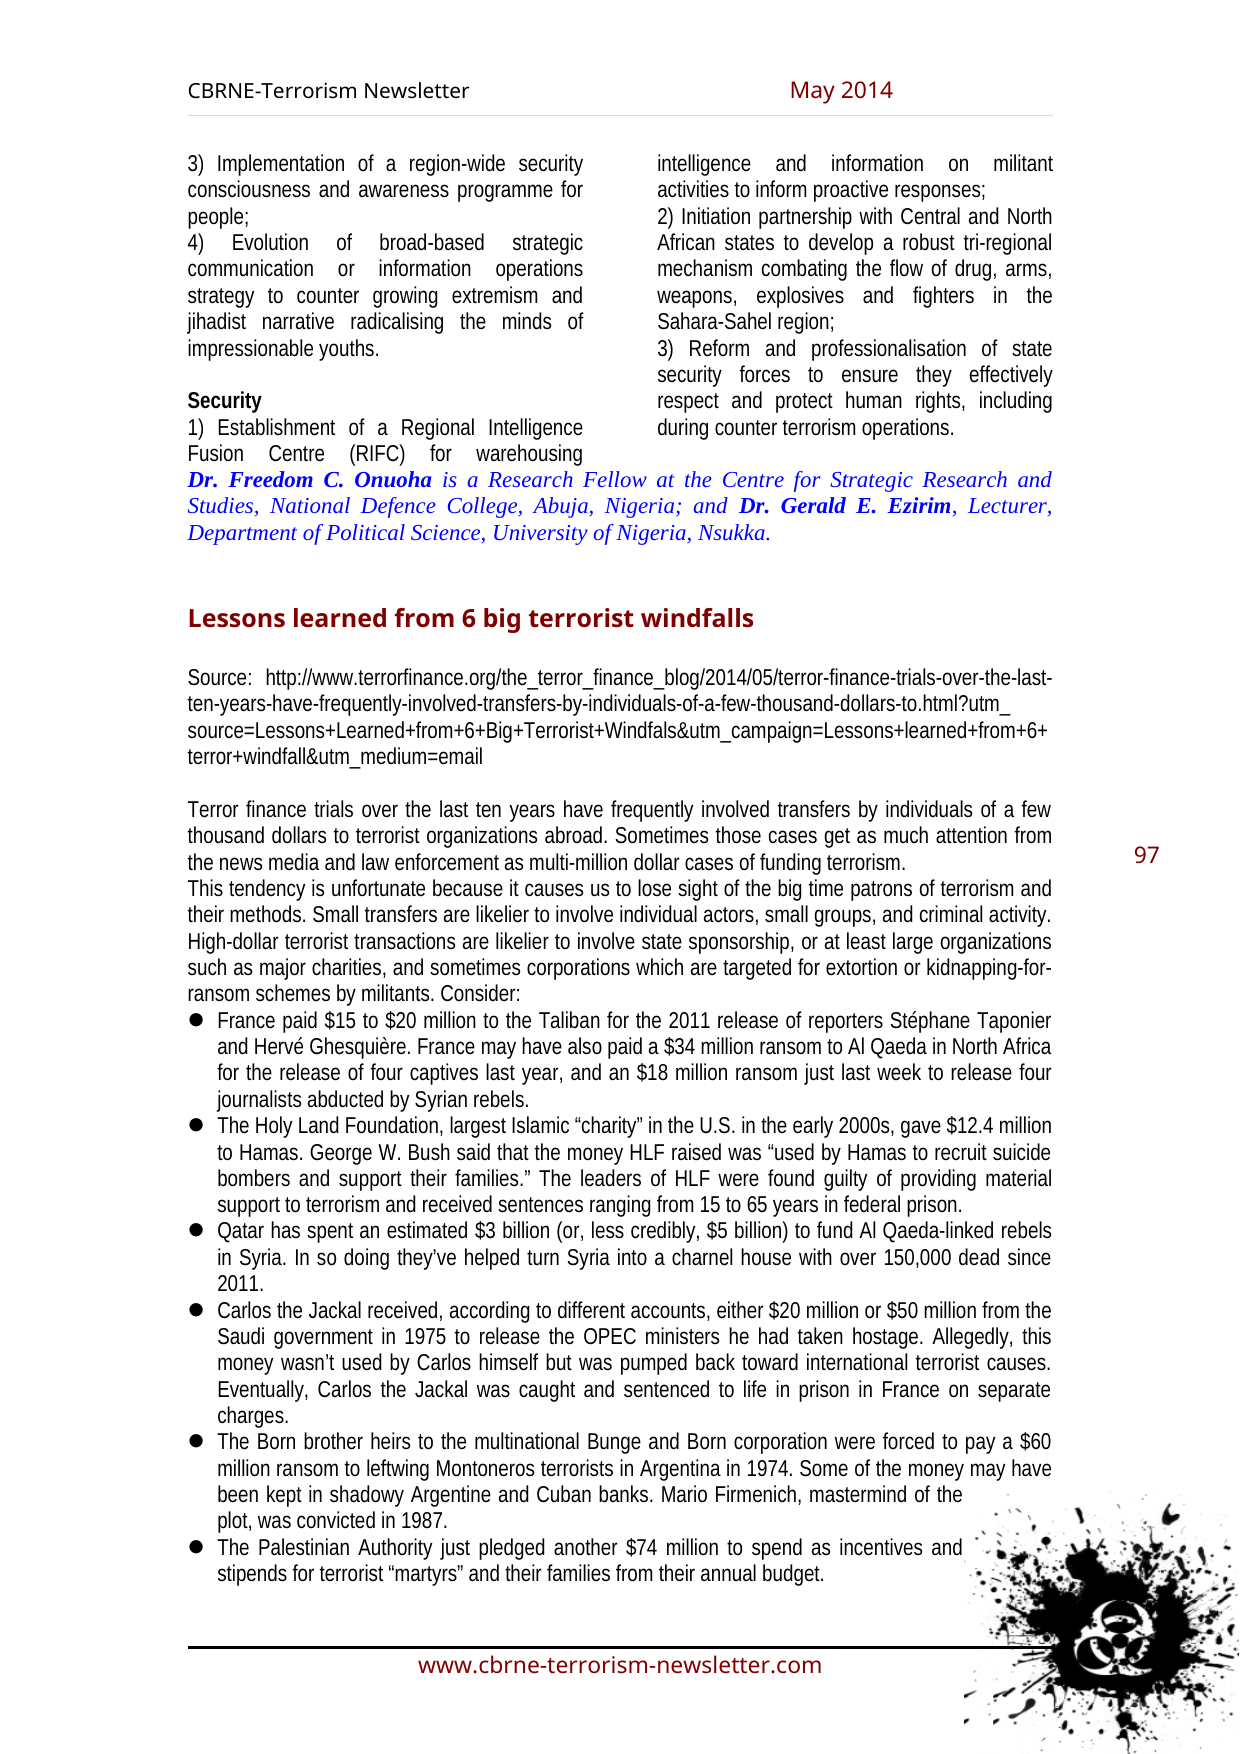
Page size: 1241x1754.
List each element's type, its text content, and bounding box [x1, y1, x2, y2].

text 2) Initiation partnership with Central and North African states to develop a robust tri-regional mechanism combating the flow of drug, arms, weapons, explosives and fighters in the Sahara-Sahel region; [657, 203, 1053, 334]
list Carlos the Jackal received, according to different accounts, either $20 million or $50 million from the Saudi government in 1975 to release the OPEC ministers he had taken hostage. Allegedly, this money wasn’t used by Carlos himself but was pumped back toward international terrorist causes. Eventually, Carlos the Jackal was caught and sentenced to life in prison in France on separate charges. [187, 1297, 1053, 1428]
list Qatar has spent an estimated $3 billion (or, less credibly, $5 billion) to fund Al Qaeda-linked rebels in Syria. In so doing they’ve helped turn Syria into a charnel house with over 150,000 dead since 2011. [187, 1217, 1053, 1297]
text This tendency is unfortunate because it causes us to lose sight of the big time patrons of terrorism and their methods. Small transfers are likelier to involve individual actors, small groups, and criminal activity. High-dollar terrorist transactions are likelier to involve state sponsorship, or at least large organizations such as major charities, and sometimes corporations which are targeted for extortion or kidnapping-for-ransom schemes by militants. Consider: [187, 875, 1053, 1007]
list The Holy Land Foundation, largest Islamic “charity” in the U.S. in the early 2000s, gave $12.4 million to Hamas. George W. Bush said that the money HLF raised was “used by Hamas to recruit suicide bombers and support their families.” The leaders of HLF were found guilty of providing material support to terrorism and received sentences ranging from 15 to 65 years in federal prison. [187, 1112, 1053, 1217]
text Dr. Freedom C. Onuoha is a Research Fellow at the Centre for Strategic Research and Studies, National Defence College, Abuja, Nigeria; and Dr. Gerald E. Ezirim, Lecturer, Department of Political Science, University of Nigeria, Nsukka. [187, 466, 1053, 545]
text 4) Evolution of broad-based strategic communication or information operations strategy to counter growing extremism and jihadist narrative radicalising the minds of impressionable youths. [187, 229, 583, 361]
list France paid $15 to $20 million to the Taliban for the 2011 release of reporters Stéphane Taponier and Hervé Ghesquière. France may have also paid a $34 million ransom to Al Qaeda in North Africa for the release of four captives last year, and an $18 million ransom just last week to release four journalists abducted by Syrian rebels. [187, 1007, 1053, 1112]
text Source: http://www.terrorfinance.org/the_terror_finance_blog/2014/05/terror-finance-trials-over-the-last-ten-years-have-frequently-involved-transfers-by-individuals-of-a-few-thousand-dollars-to.html?utm_ source=Lessons+Learned+from+6+Big+Terrorist+Windfals&utm_campaign=Lessons+learned+from+6+terror+windfall&utm_medium=email [187, 664, 1053, 769]
text Security 1) Establishment of a Regional Intelligence Fusion Centre (RIFC) for warehousing intelligence and information on militant activities to inform proactive responses; [657, 150, 1053, 203]
picture [964, 1483, 1240, 1754]
subtitle Lessons learned from 6 big terrorist windfalls [187, 601, 1053, 635]
text 3) Reform and professionalisation of state security forces to ensure they effectively respect and protect human rights, including during counter terrorism operations. [657, 334, 1053, 440]
text Terror finance trials over the last ten years have frequently involved transfers by individuals of a few thousand dollars to terrorist organizations abroad. Sometimes those cases get as much attention from the news media and law enforcement as multi-million dollar cases of funding terrorism. [187, 796, 1053, 875]
text 3) Implementation of a region-wide security consciousness and awareness programme for people; [187, 150, 583, 229]
text Security 1) Establishment of a Regional Intelligence Fusion Centre (RIFC) for warehousing intelligence and information on militant activities to inform proactive responses; [187, 387, 583, 466]
list The Born brother heirs to the multinational Bunge and Born corporation were forced to pay a $60 million ransom to leftwing Montoneros terrorists in Argentina in 1974. Some of the money may have been kept in shadowy Argentine and Cuban banks. Mario Firmenich, mastermind of the plot, was convicted in 1987. [187, 1428, 1053, 1534]
list The Palestinian Authority just pledged another $74 million to spend as incentives and stipends for terrorist “martyrs” and their families from their annual budget. [187, 1534, 1053, 1586]
